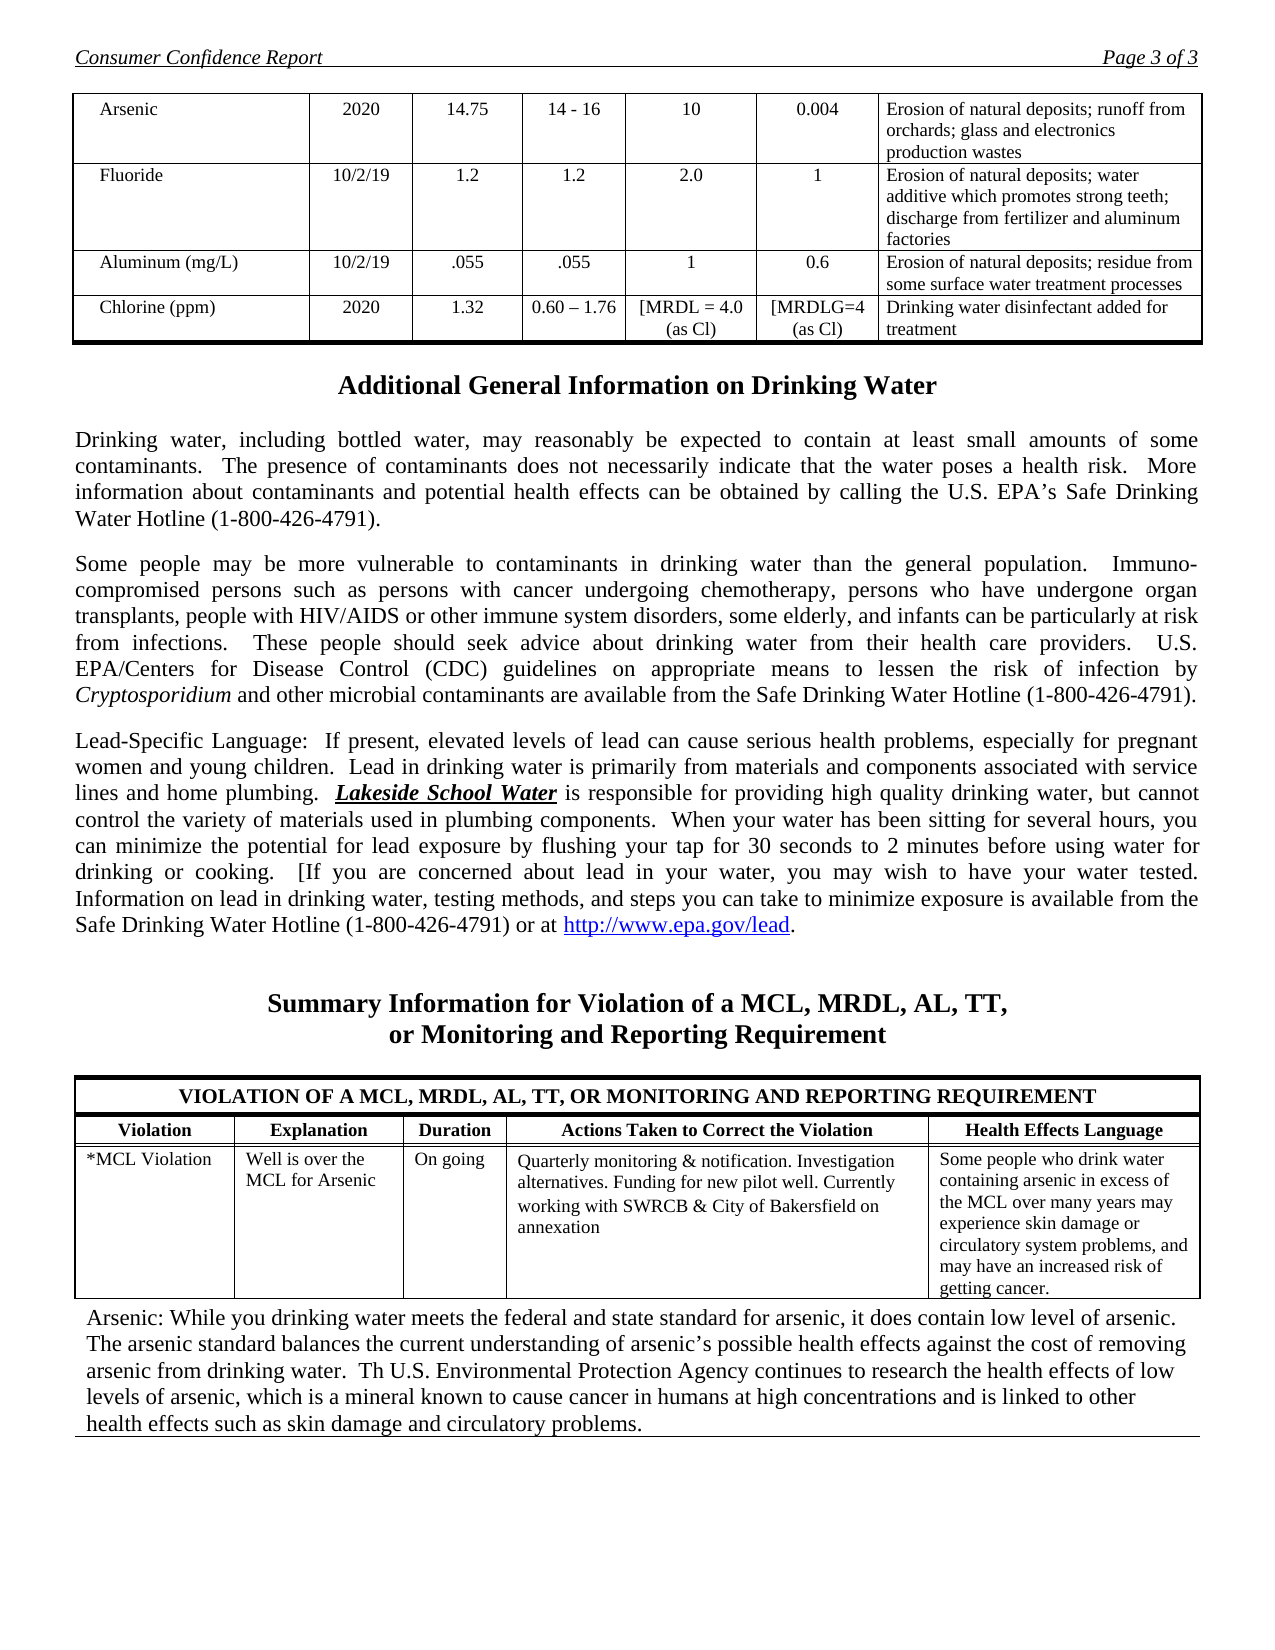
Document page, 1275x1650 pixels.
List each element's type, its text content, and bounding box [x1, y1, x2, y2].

table_cell Well is over the MCL for Arsenic [235, 1147, 403, 1298]
text Some people may be more vulnerable to contaminants in drinking water than the general population. Immuno-compromised persons such as persons with cancer undergoing chemotherapy, persons who have undergone organ transplants, people with HIV/AIDS or other immune system disorders, some elderly, and infants can be particularly at risk from infections. These people should seek advice about drinking water from their health care providers. U.S. EPA/Centers for Disease Control (CDC) guidelines on appropriate means to lessen the risk of infection by Cryptosporidium and other microbial contaminants are available from the Safe Drinking Water Hotline (1-800-426-4791). [75, 550, 1200, 708]
table_cell 1.2 [523, 164, 625, 250]
table_cell 0.6 [757, 251, 878, 295]
text Additional General Information on Drinking Water [75, 369, 1200, 401]
table_cell Actions Taken to Correct the Violation [507, 1117, 928, 1143]
table_cell Aluminum (mg/L) [74, 251, 309, 295]
table_cell 0.004 [757, 94, 878, 162]
table_cell Arsenic [74, 94, 309, 162]
table_cell 2020 [310, 94, 412, 162]
table_cell Violation [76, 1117, 234, 1143]
table_cell .055 [413, 251, 522, 295]
table_cell Explanation [235, 1117, 403, 1143]
table_cell On going [404, 1147, 506, 1298]
table_cell Fluoride [74, 164, 309, 250]
table_cell Chlorine (ppm) [74, 296, 309, 340]
text Summary Information for Violation of a MCL, MRDL, AL, TT, or Monitoring and Reporting Requirement [75, 987, 1200, 1050]
table_cell Duration [404, 1117, 506, 1143]
table_cell 1 [626, 251, 756, 295]
table_cell 0.60 – 1.76 [523, 296, 625, 340]
table_cell 10/2/19 [310, 251, 412, 295]
table_cell [MRDLG=4 (as Cl) [757, 296, 878, 340]
table_cell Erosion of natural deposits; residue from some surface water treatment processes [879, 251, 1201, 295]
table_cell 2020 [310, 296, 412, 340]
table_cell .055 [523, 251, 625, 295]
table_cell Erosion of natural deposits; water additive which promotes strong teeth; discharge from fertilizer and aluminum factories [879, 164, 1201, 250]
table_header VIOLATION OF A MCL, , TT, OR MONITORING AND REPORTING REQUIREMENT [76, 1080, 1199, 1112]
table_cell 14 - 16 [523, 94, 625, 162]
table_cell Erosion of natural deposits; runoff from orchards; glass and electronics production wastes [879, 94, 1201, 162]
table_cell Some people who drink water containing arsenic in excess of the MCL over many years may experience skin damage or circulatory system problems, and may have an increased risk of getting cancer. [929, 1147, 1199, 1298]
table_cell 1.32 [413, 296, 522, 340]
table_cell 1 [757, 164, 878, 250]
text Drinking water, including bottled water, may reasonably be expected to contain at least small amounts of some contaminants. The presence of contaminants does not necessarily indicate that the water poses a health risk. More information about contaminants and potential health effects can be obtained by calling the U.S. EPA’s Safe Drinking Water Hotline (1-800-426-4791). [75, 426, 1200, 531]
table_cell *MCL Violation [76, 1147, 234, 1298]
text Lead-Specific Language: If present, elevated levels of lead can cause serious health problems, especially for pregnant women and young children. Lead in drinking water is primarily from materials and components associated with service lines and home plumbing. Lakeside School Water is responsible for providing high quality drinking water, but cannot control the variety of materials used in plumbing components. When your water has been sitting for several hours, you can minimize the potential for lead exposure by flushing your tap for 30 seconds to 2 minutes before using water for drinking or cooking. [If you are concerned about lead in your water, you may wish to have your water tested. Information on lead in drinking water, testing methods, and steps you can take to minimize exposure is available from the Safe Drinking Water Hotline (1-800-426-4791) or at http://www.epa.gov/lead. [75, 727, 1200, 937]
table_cell 14.75 [413, 94, 522, 162]
table_cell Drinking water disinfectant added for treatment [879, 296, 1201, 340]
table_cell [MRDL = 4.0 (as Cl) [626, 296, 756, 340]
table_cell 10/2/19 [310, 164, 412, 250]
table_cell 2.0 [626, 164, 756, 250]
table_cell 1.2 [413, 164, 522, 250]
table_cell Quarterly monitoring & notification. Investigation alternatives. Funding for new pilot well. Currently working with SWRCB & City of Bakersfield on annexation [507, 1147, 928, 1298]
table_cell 10 [626, 94, 756, 162]
table_header Arsenic: While you drinking water meets the federal and state standard for arsenic, it does contain low level of arsenic. The arsenic standard balances the current understanding of arsenic’s possible health effects against the cost of removing arsenic from drinking water. Th U.S. Environmental Protection Agency continues to research the health effects of low levels of arsenic, which is a mineral known to cause cancer in humans at high concentrations and is linked to other health effects such as skin damage and circulatory problems. [75, 1304, 1200, 1436]
table_cell Health Effects Language [929, 1117, 1199, 1143]
